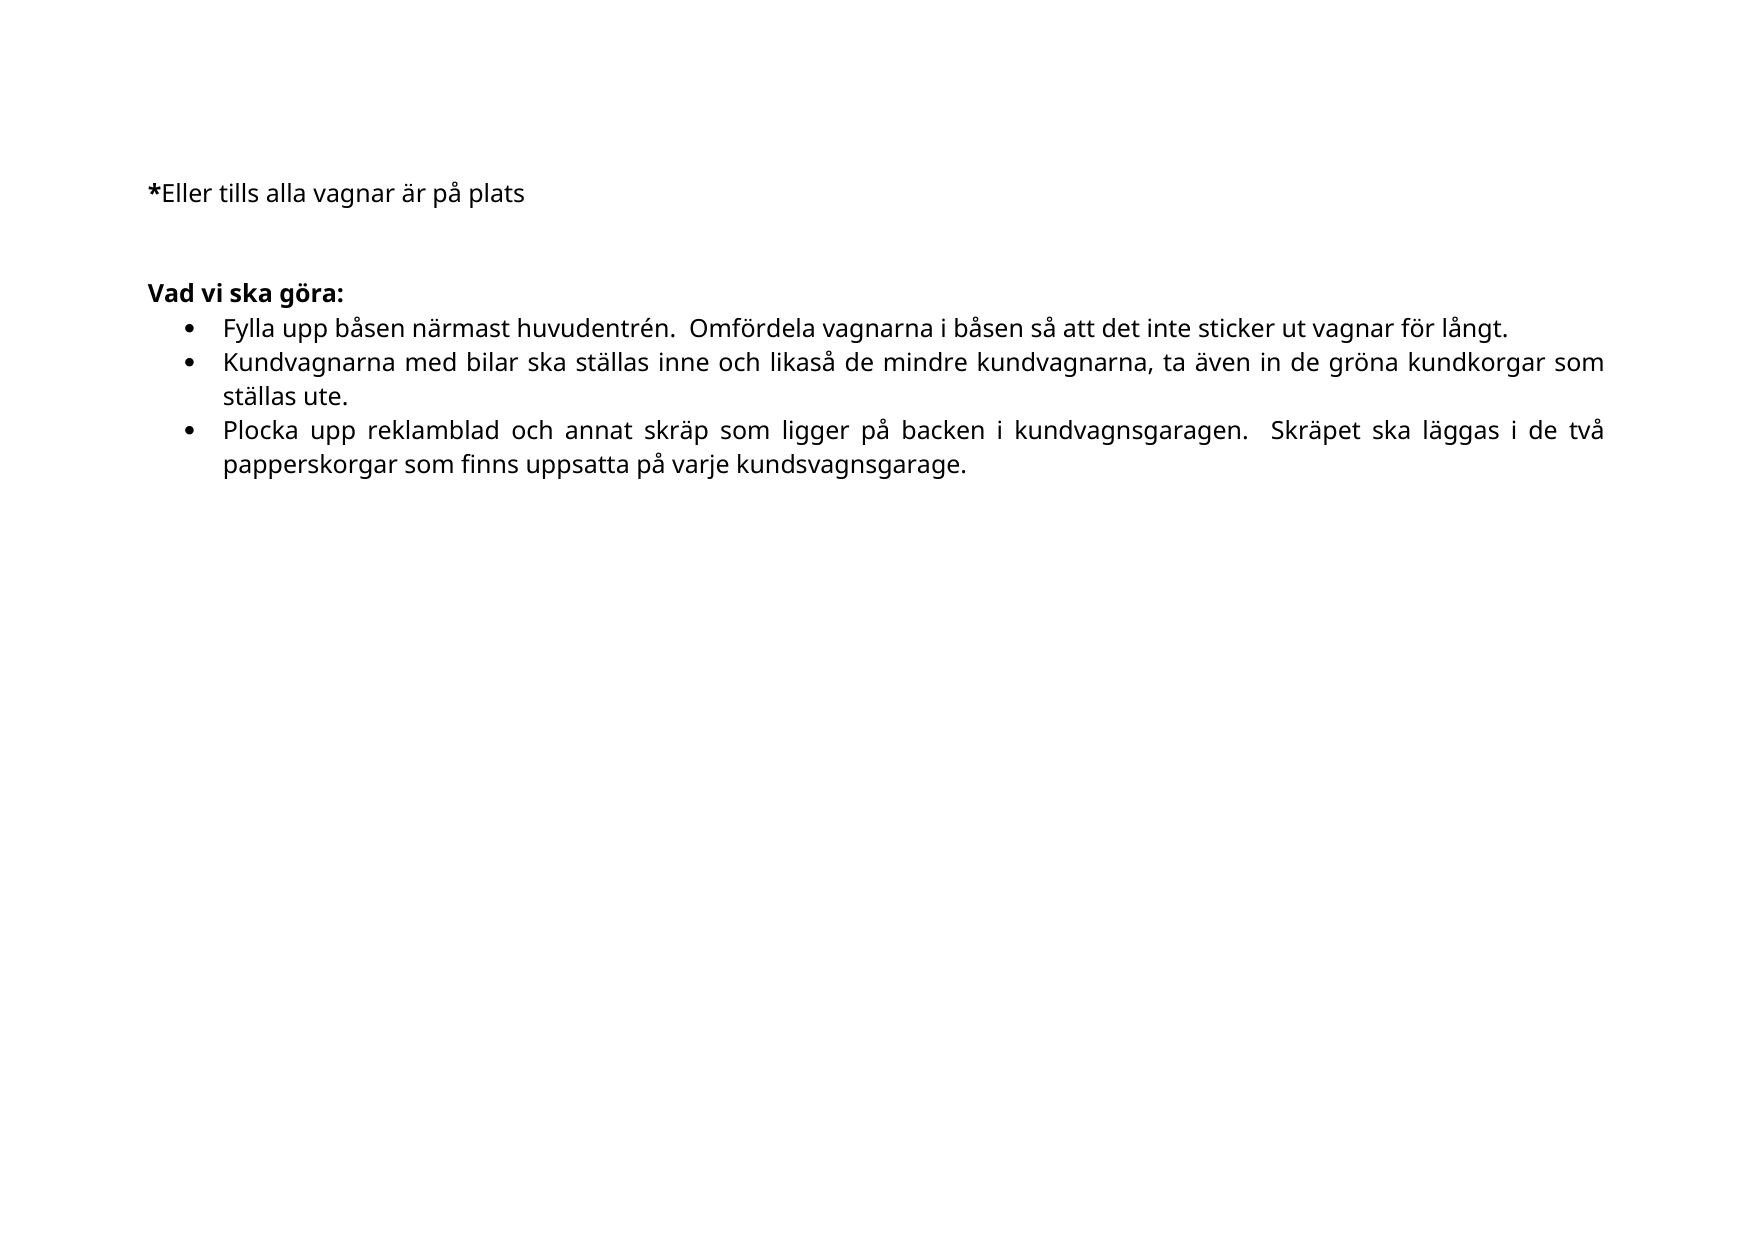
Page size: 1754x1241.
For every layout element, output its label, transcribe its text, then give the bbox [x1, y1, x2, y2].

text *Eller tills alla vagnar är på plats [148, 176, 1606, 210]
text Vad vi ska göra: [148, 276, 1606, 310]
list Kundvagnarna med bilar ska ställas inne och likaså de mindre kundvagnarna, ta även in de gröna kundkorgar som ställas ute. [185, 344, 1606, 412]
list Fylla upp båsen närmast huvudentrén. Omfördela vagnarna i båsen så att det inte sticker ut vagnar för långt. [185, 310, 1606, 344]
list Plocka upp reklamblad och annat skräp som ligger på backen i kundvagnsgaragen. Skräpet ska läggas i de två papperskorgar som finns uppsatta på varje kundsvagnsgarage. [185, 412, 1606, 481]
